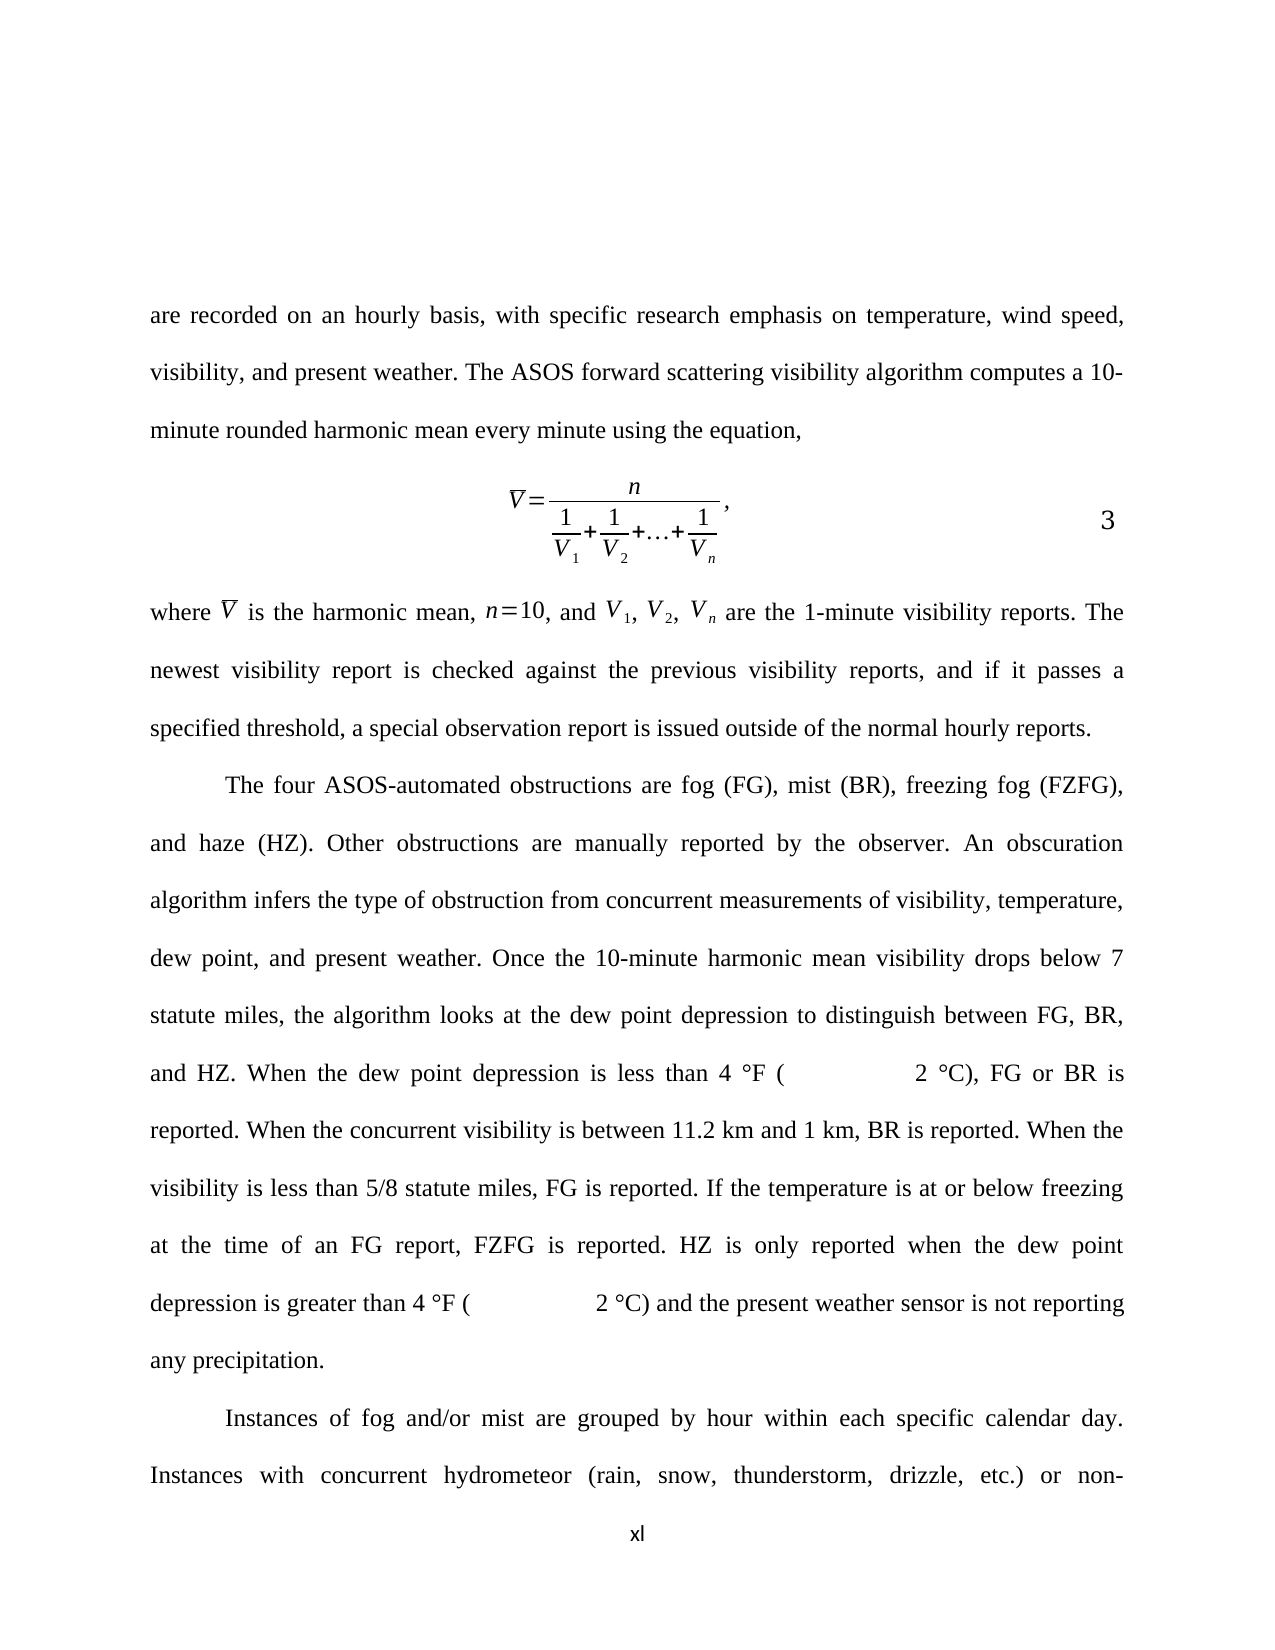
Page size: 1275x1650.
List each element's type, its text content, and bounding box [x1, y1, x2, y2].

text The four ASOS-automated obstructions are fog (FG), mist (BR), freezing fog (FZFG), and haze (HZ). Other obstructions are manually reported by the observer. An obscuration algorithm infers the type of obstruction from concurrent measurements of visibility, temperature, dew point, and present weather. Once the 10-minute harmonic mean visibility drops below 7 statute miles, the algorithm looks at the dew point depression to distinguish between FG, BR, and HZ. When the dew point depression is less than 4 °F ( 2 °C), FG or BR is reported. When the concurrent visibility is between 11.2 km and 1 km, BR is reported. When the visibility is less than 5/8 statute miles, FG is reported. If the temperature is at or below freezing at the time of an FG report, FZFG is reported. HZ is only reported when the dew point depression is greater than 4 °F ( 2 °C) and the present weather sensor is not reporting any precipitation. [150, 770, 1125, 1374]
table_header [150, 473, 1088, 595]
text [150, 300, 1125, 444]
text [150, 1403, 1125, 1489]
text where is the harmonic mean, , and , , are the 1-minute visibility reports. The newest visibility report is checked against the previous visibility reports, and if it passes a specified threshold, a special observation report is issued outside of the normal hourly reports. [150, 595, 1125, 742]
table_header 3 [1089, 473, 1125, 595]
